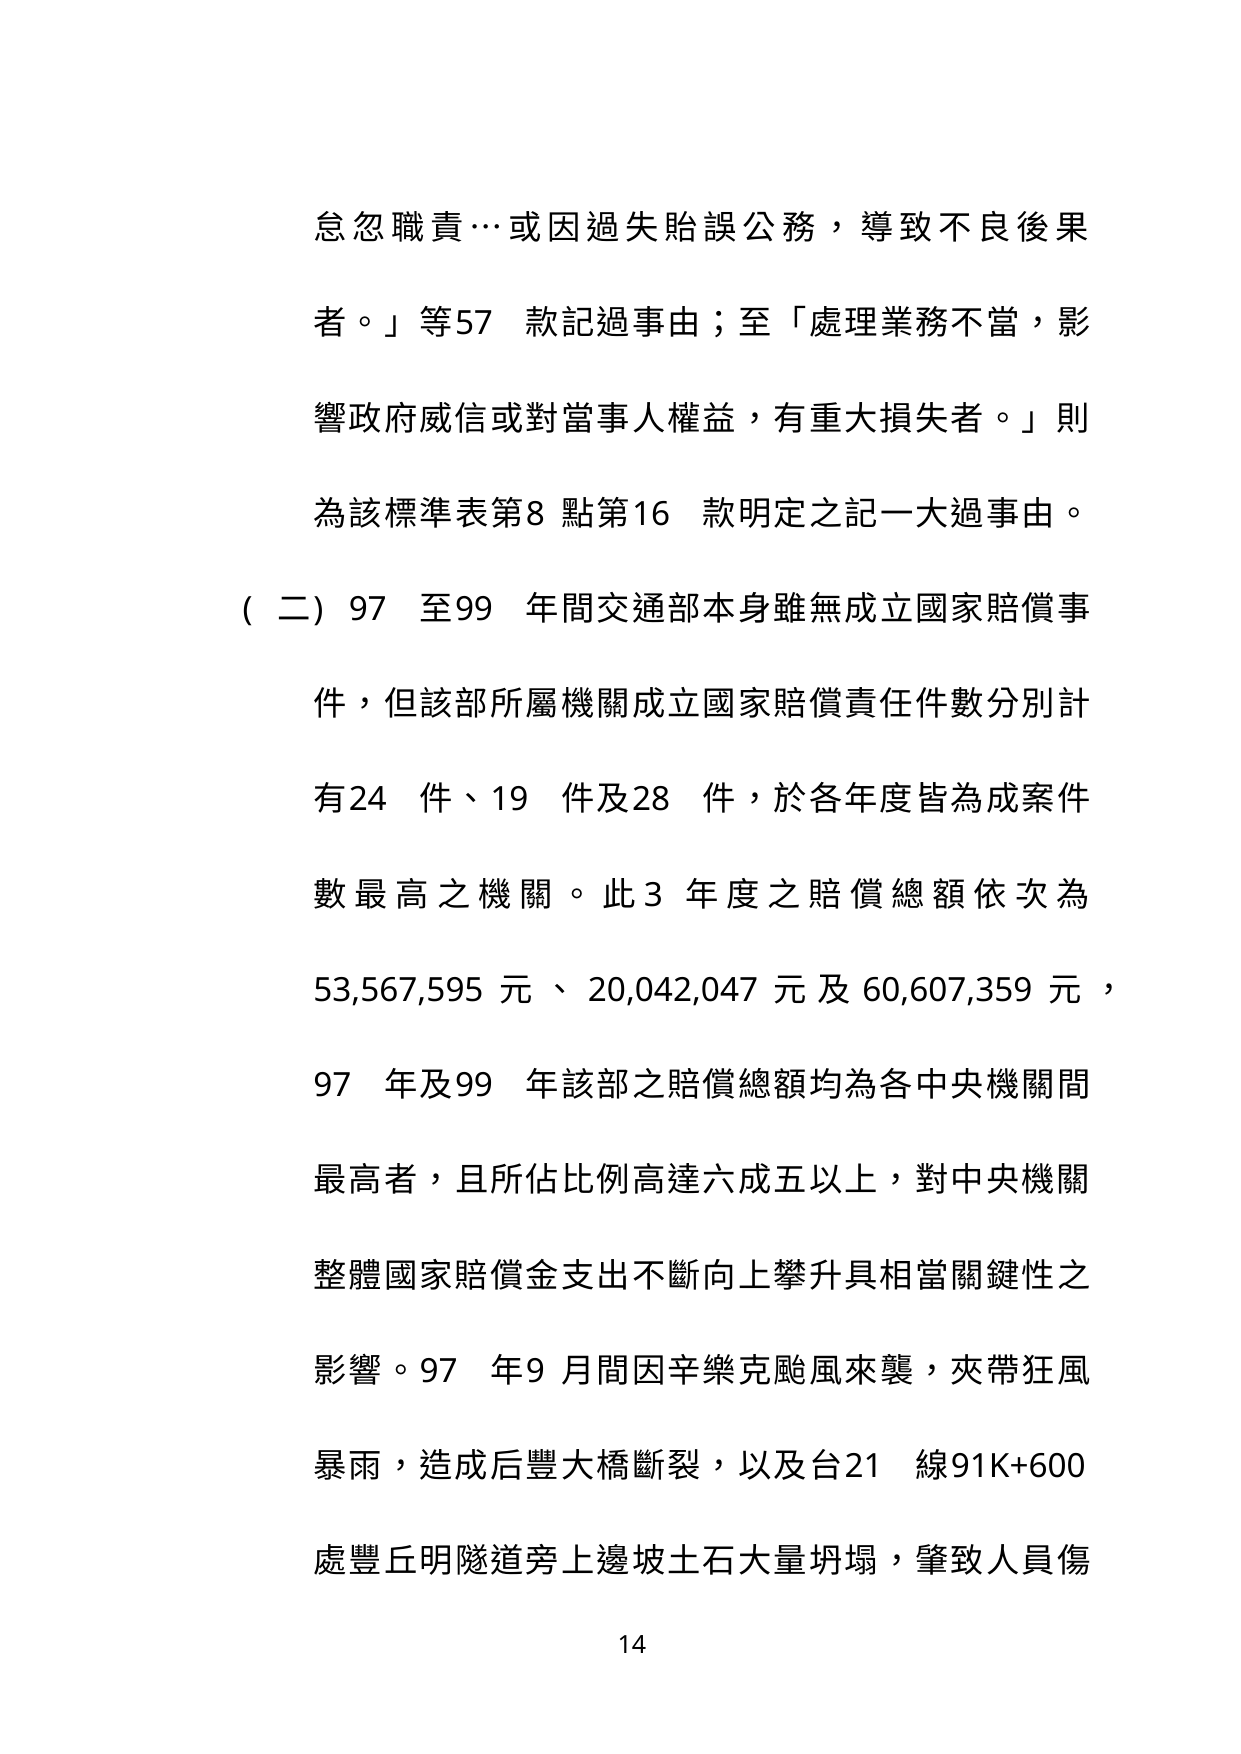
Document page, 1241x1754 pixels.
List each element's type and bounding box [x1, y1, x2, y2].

subtitle [242, 558, 1092, 1606]
subtitle [242, 178, 1092, 558]
